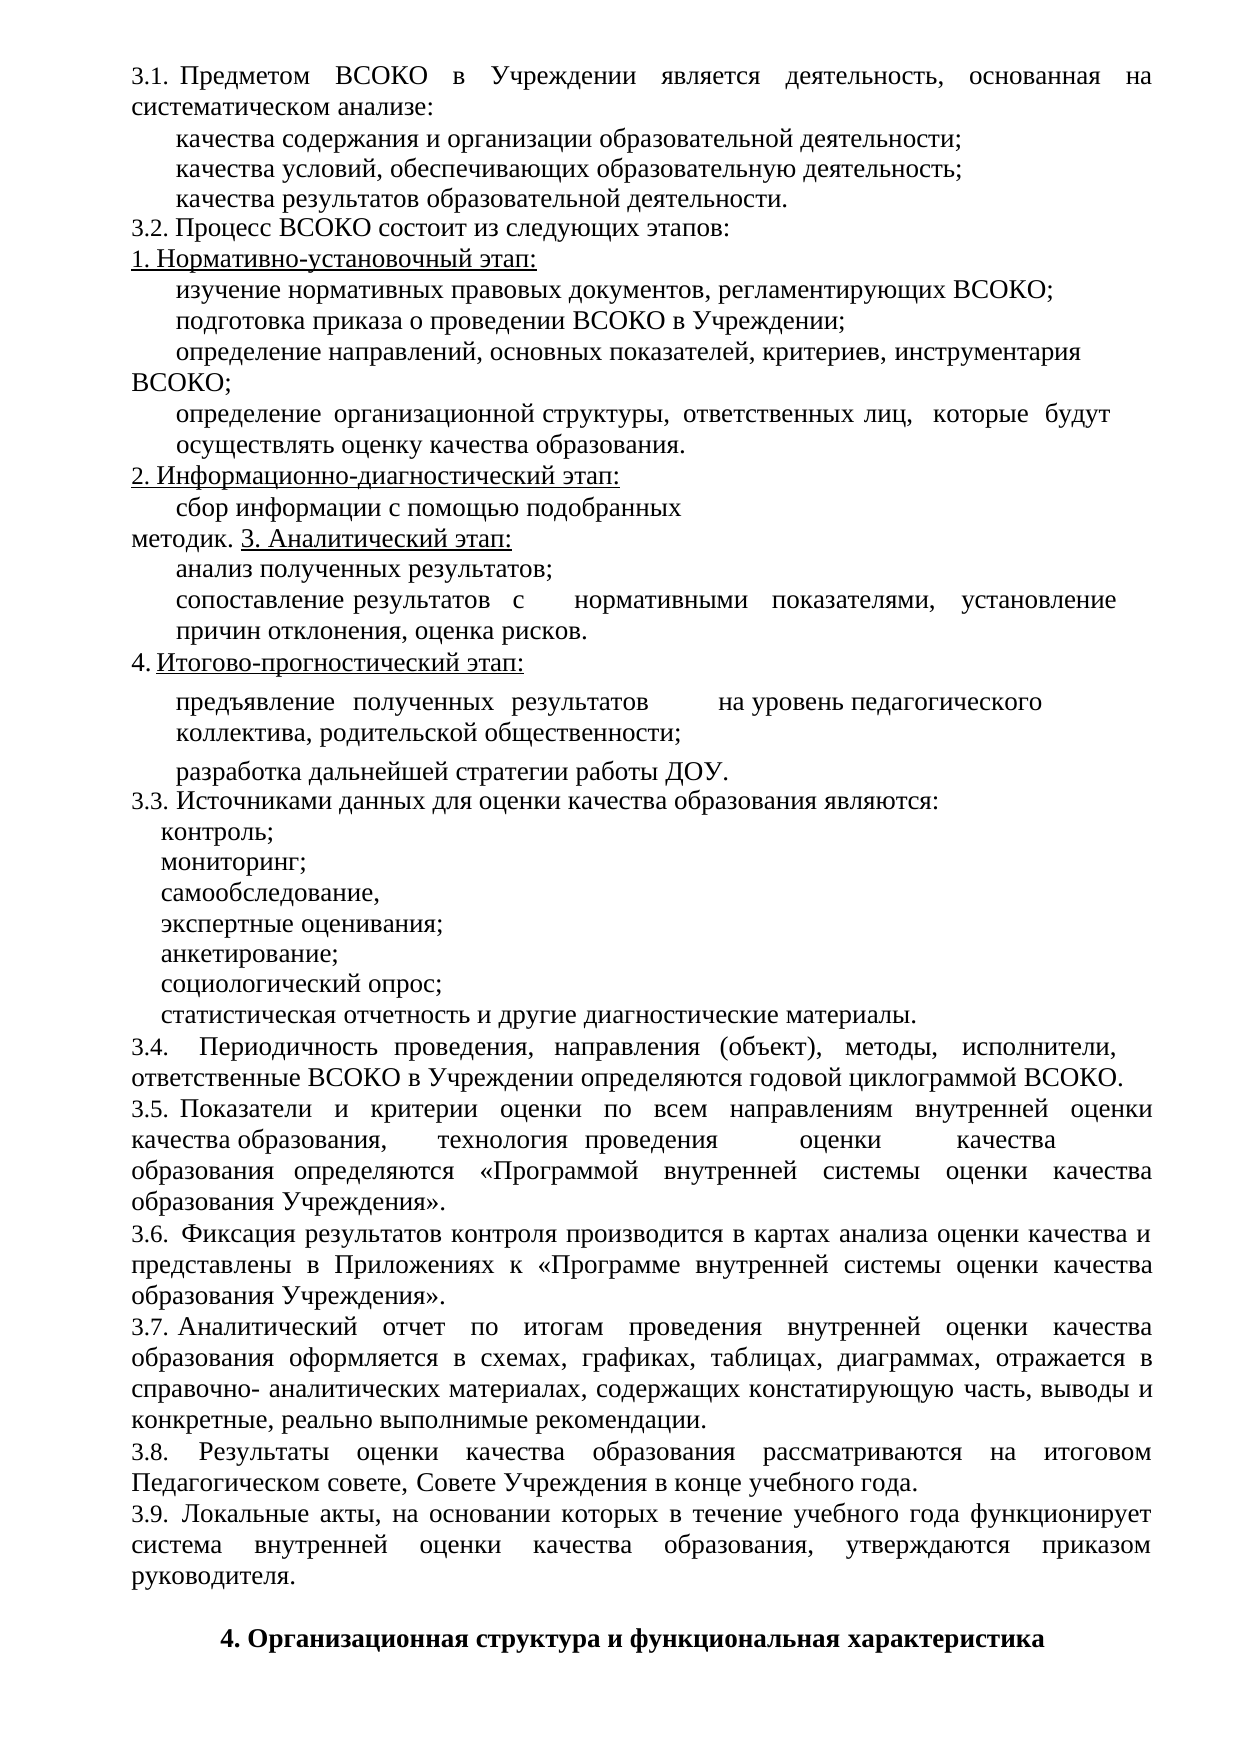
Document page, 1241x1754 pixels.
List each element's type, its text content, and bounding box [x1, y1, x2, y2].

list Результаты оценки качества образования рассматриваются на итоговом Педагогическом совете, Совете Учреждения в конце учебного года. [131, 1435, 1152, 1497]
list подготовка приказа о проведении ВСОКО в Учреждении; [131, 305, 1217, 336]
list Итогово-прогностический этап: [131, 646, 1217, 677]
list разработка дальнейшей стратегии работы ДОУ. [131, 756, 1153, 787]
list качества результатов образовательной деятельности. [131, 183, 1217, 214]
list сопоставление результатов с нормативными показателями, установление причин отклонения, оценка рисков. [131, 584, 1153, 646]
list предъявление полученных результатов на уровень педагогического коллектива, родительской общественности; [131, 686, 1153, 747]
list сбор информации с помощью подобранных методик. 3. Аналитический этап: [131, 491, 791, 553]
list определение направлений, основных показателей, критериев, инструментария ВСОКО; [131, 336, 1152, 397]
list Фиксация результатов контроля производится в картах анализа оценки качества и представлены в Приложениях к «Программе внутренней системы оценки качества образования Учреждения». [131, 1217, 1153, 1310]
list Источниками данных для оценки качества образования являются: [131, 787, 1217, 816]
list Нормативно-установочный этап: [131, 242, 1217, 273]
list Информационно-диагностический этап: [131, 459, 1217, 491]
list Аналитический отчет по итогам проведения внутренней оценки качества образования оформляется в схемах, графиках, таблицах, диаграммах, отражается в справочно- аналитических материалах, содержащих констатирующую часть, выводы и конкретные, реально выполнимые рекомендации. [131, 1310, 1153, 1435]
list Процесс ВСОКО состоит из следующих этапов: [131, 214, 1217, 242]
list социологический опрос; [131, 968, 1217, 999]
list Предметом ВСОКО в Учреждении является деятельность, основанная на систематическом анализе: [131, 59, 1153, 121]
list самообследование, [131, 877, 1217, 907]
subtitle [191, 1622, 1074, 1653]
list контроль; [131, 816, 1217, 846]
list мониторинг; [131, 846, 1217, 877]
list анализ полученных результатов; [131, 553, 1217, 584]
list Локальные акты, на основании которых в течение учебного года функционирует система внутренней оценки качества образования, утверждаются приказом руководителя. [131, 1497, 1151, 1590]
list изучение нормативных правовых документов, регламентирующих ВСОКО; [131, 274, 1217, 305]
list определение организационной структуры, ответственных лиц, которые будут осуществлять оценку качества образования. [131, 398, 1153, 459]
list качества содержания и организации образовательной деятельности; [131, 122, 1217, 153]
list анкетирование; [131, 938, 1217, 968]
list Периодичность проведения, направления (объект), методы, исполнители, ответственные ВСОКО в Учреждении определяются годовой циклограммой ВСОКО. [131, 1030, 1153, 1092]
list статистическая отчетность и другие диагностические материалы. [131, 999, 1217, 1030]
list экспертные оценивания; [131, 908, 1217, 938]
list качества условий, обеспечивающих образовательную деятельность; [131, 153, 1217, 183]
list Показатели и критерии оценки по всем направлениям внутренней оценки качества образования, технология проведения оценки качества образования определяются «Программой внутренней системы оценки качества образования Учреждения». [131, 1092, 1153, 1217]
